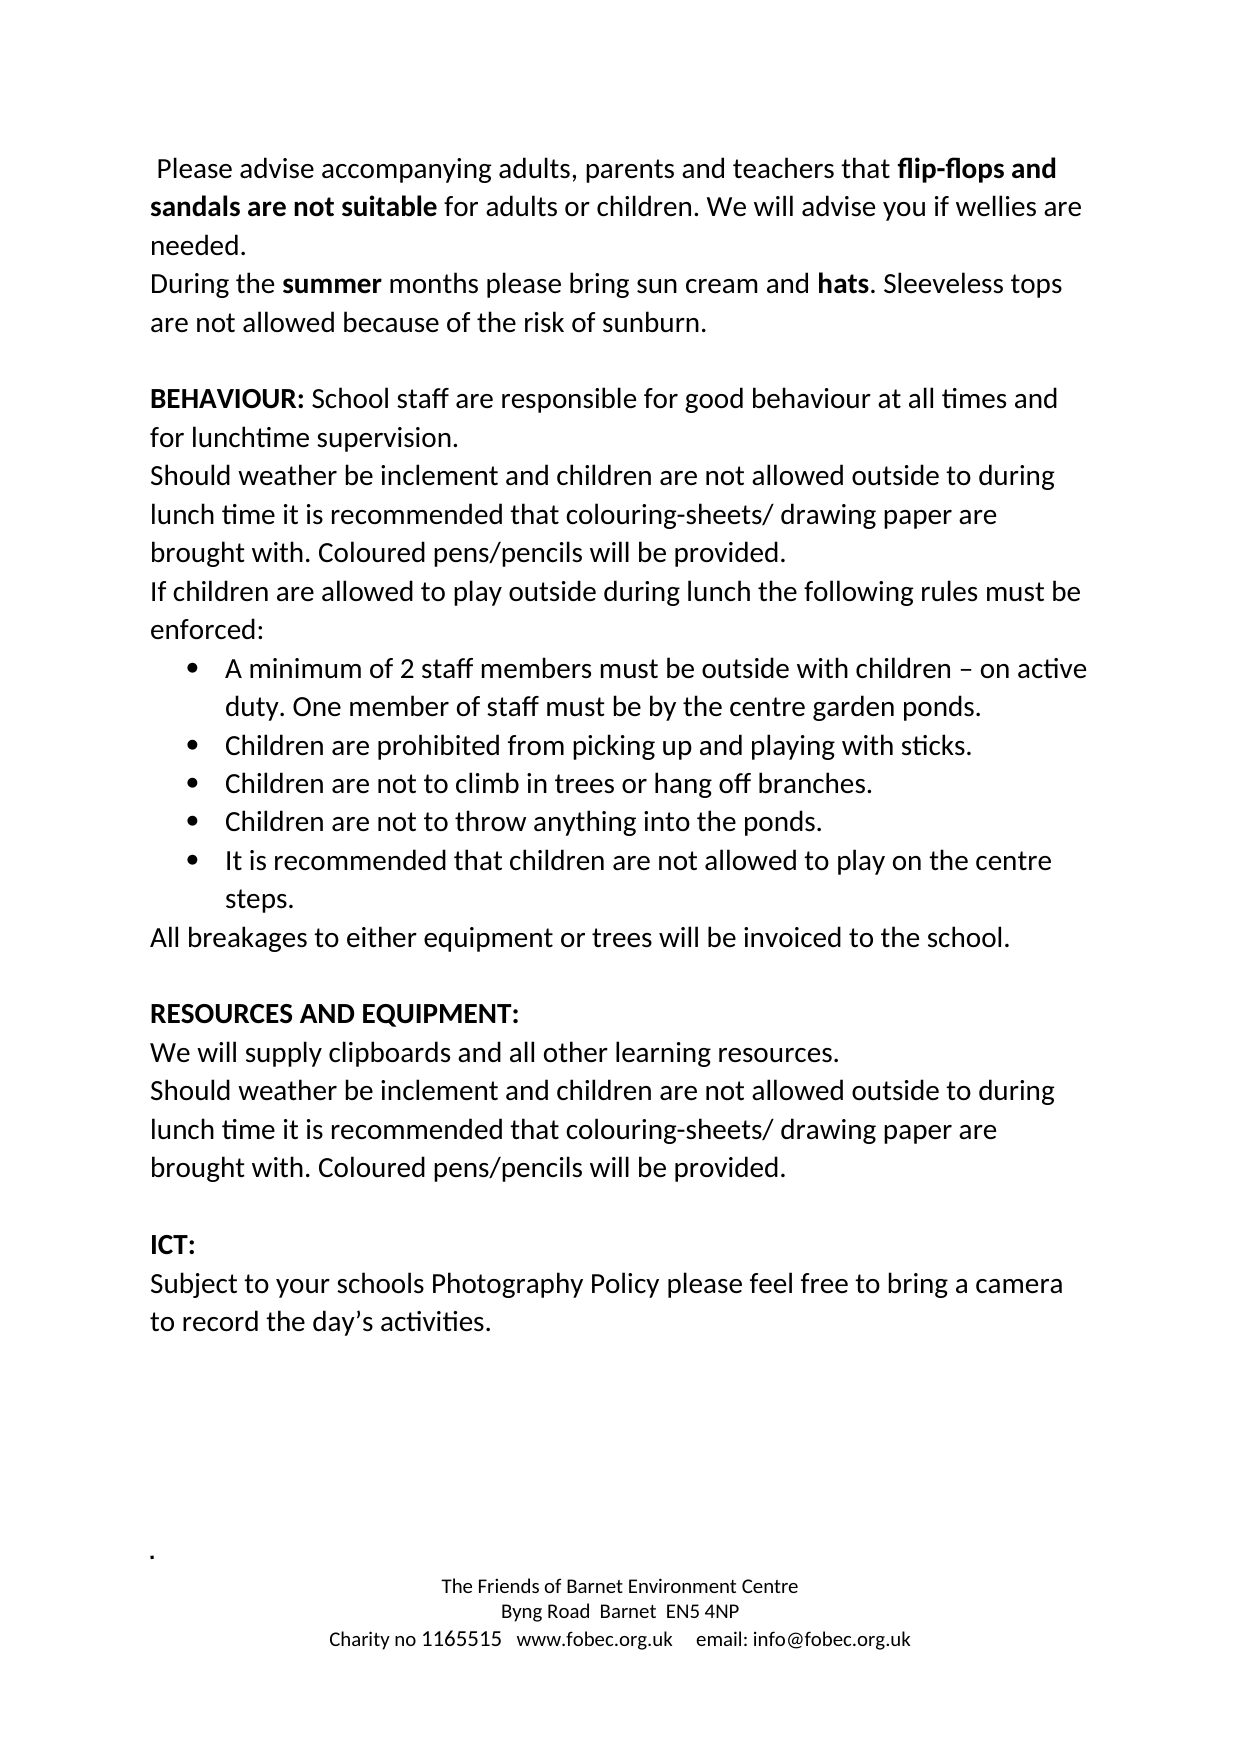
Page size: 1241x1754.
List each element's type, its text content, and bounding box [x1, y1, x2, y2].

list Children are not to throw anything into the ponds. [187, 803, 1090, 839]
text All breakages to either equipment or trees will be invoiced to the school. [150, 919, 1090, 954]
list A minimum of 2 staff members must be outside with children – on active duty. One member of staff must be by the centre garden ponds. [187, 650, 1090, 724]
text If children are allowed to play outside during lunch the following rules must be enforced: [150, 573, 1090, 647]
text Please advise accompanying adults, parents and teachers that flip-flops and sandals are not suitable for adults or children. We will advise you if wellies are needed. [150, 150, 1090, 262]
text RESOURCES AND EQUIPMENT: [150, 996, 1090, 1031]
list Children are not to climb in trees or hang off branches. [187, 765, 1090, 801]
list It is recommended that children are not allowed to play on the centre steps. [187, 842, 1090, 916]
text We will supply clipboards and all other learning resources. [150, 1034, 1090, 1070]
text Should weather be inclement and children are not allowed outside to during lunch time it is recommended that colouring-sheets/ drawing paper are brought with. Coloured pens/pencils will be provided. [150, 457, 1090, 570]
text ICT: [150, 1226, 1090, 1262]
list Children are prohibited from picking up and playing with sticks. [187, 727, 1090, 762]
text During the summer months please bring sun cream and hats. Sleeveless tops are not allowed because of the risk of sunburn. [150, 265, 1090, 339]
text Should weather be inclement and children are not allowed outside to during lunch time it is recommended that colouring-sheets/ drawing paper are brought with. Coloured pens/pencils will be provided. [150, 1072, 1090, 1185]
text Subject to your schools Photography Policy please feel free to bring a camera to record the day’s activities. [150, 1265, 1090, 1339]
text BEHAVIOUR: School staff are responsible for good behaviour at all times and for lunchtime supervision. [150, 381, 1090, 455]
